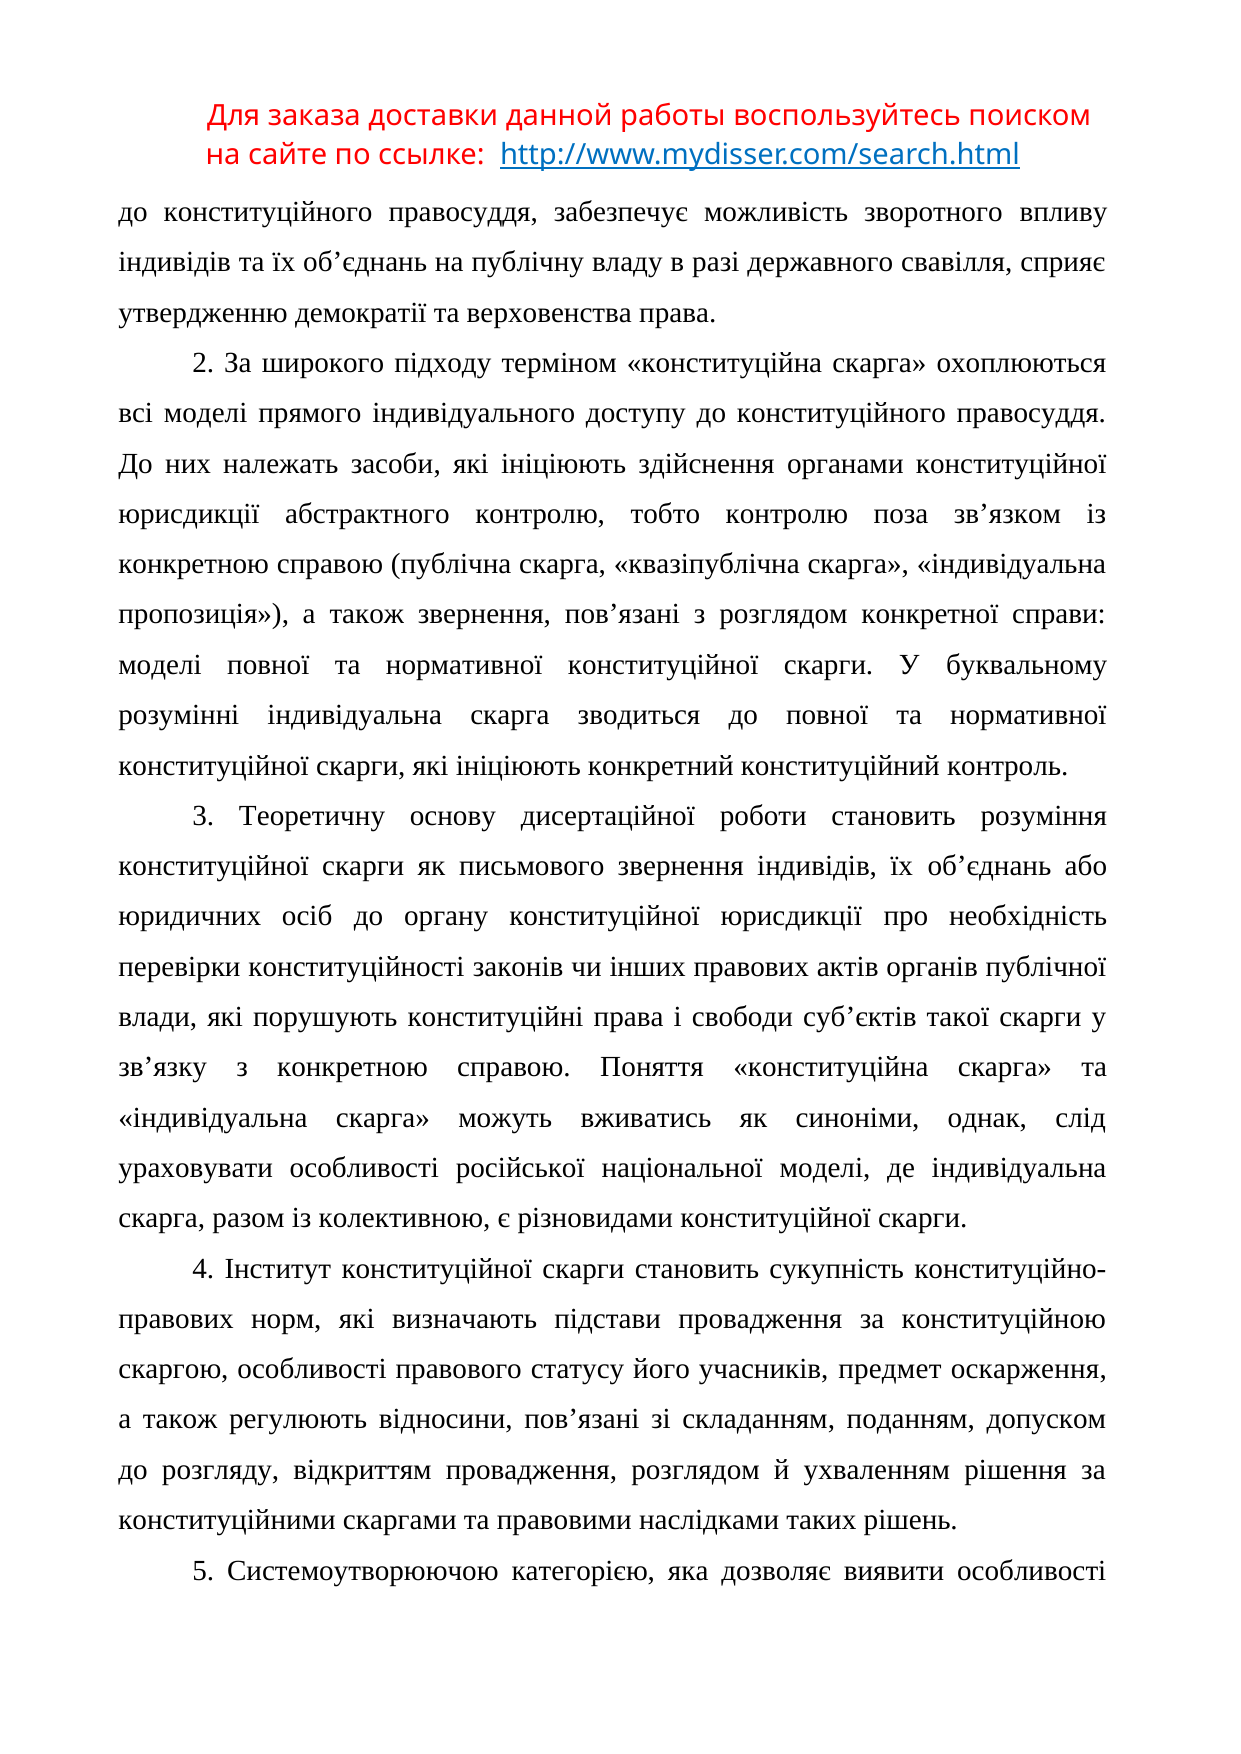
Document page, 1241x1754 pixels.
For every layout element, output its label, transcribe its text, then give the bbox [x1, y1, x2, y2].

text 3. Теоретичну основу дисертаційної роботи становить розуміння конституційної скарги як письмового звернення індивідів, їх об’єднань або юридичних осіб до органу конституційної юрисдикції про необхідність перевірки конституційності законів чи інших правових актів органів публічної влади, які порушують конституційні права і свободи суб’єктів такої скарги у зв’язку з конкретною справою. Поняття «конституційна скарга» та «індивідуальна скарга» можуть вживатись як синоніми, однак, слід ураховувати особливості російської національної моделі, де індивідуальна скарга, разом із колективною, є різновидами конституційної скарги. [118, 798, 1107, 1234]
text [118, 194, 1107, 328]
text 4. Інститут конституційної скарги становить сукупність конституційно-правових норм, які визначають підстави провадження за конституційною скаргою, особливості правового статусу його учасників, предмет оскарження, а також регулюють відносини, пов’язані зі складанням, поданням, допуском до розгляду, відкриттям провадження, розглядом й ухваленням рішення за конституційними скаргами та правовими наслідками таких рішень. [118, 1251, 1107, 1536]
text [118, 1553, 1107, 1586]
text 2. За широкого підходу терміном «конституційна скарга» охоплюються всі моделі прямого індивідуального доступу до конституційного правосуддя. До них належать засоби, які ініціюють здійснення органами конституційної юрисдикції абстрактного контролю, тобто контролю поза зв’язком із конкретною справою (публічна скарга, «квазіпублічна скарга», «індивідуальна пропозиція»), а також звернення, пов’язані з розглядом конкретної справи: моделі повної та нормативної конституційної скарги. У буквальному розумінні індивідуальна скарга зводиться до повної та нормативної конституційної скарги, які ініціюють конкретний конституційний контроль. [118, 345, 1107, 781]
